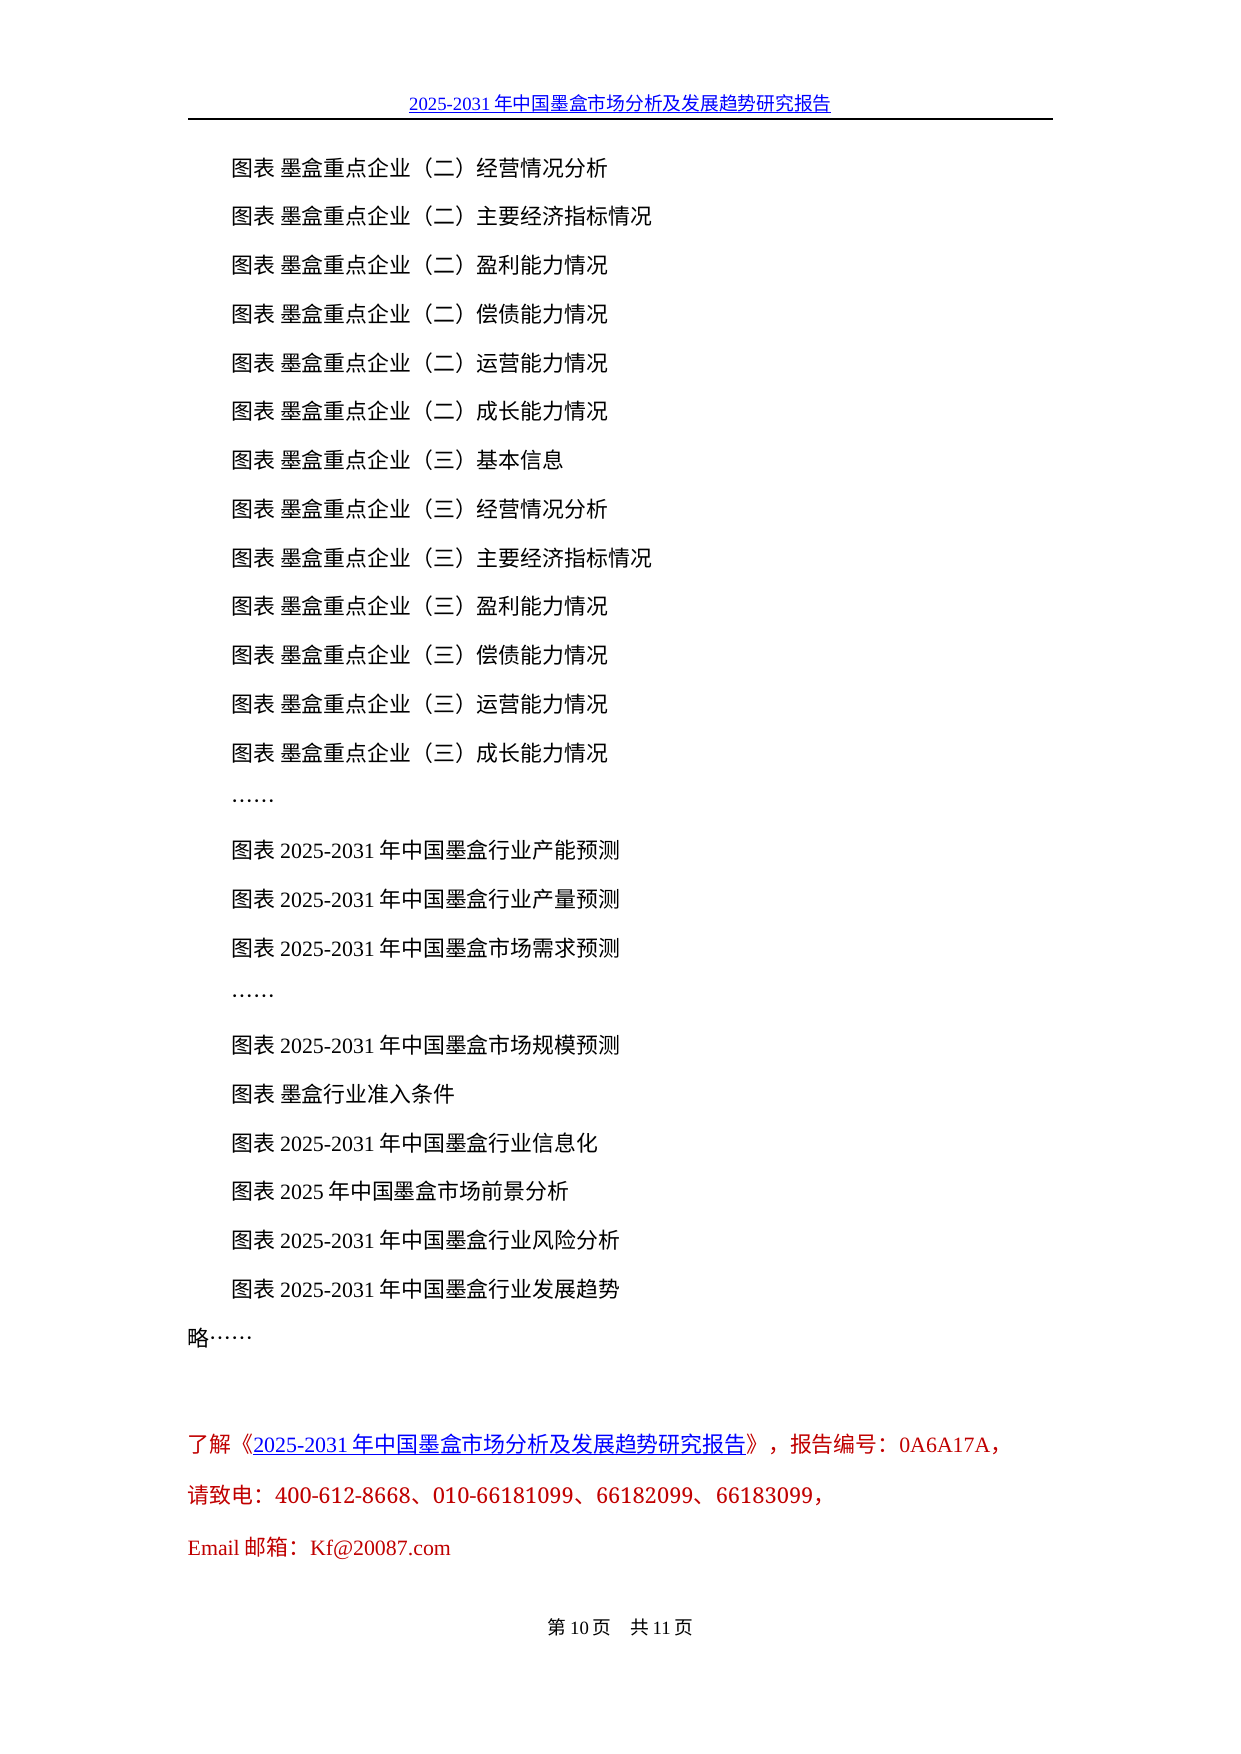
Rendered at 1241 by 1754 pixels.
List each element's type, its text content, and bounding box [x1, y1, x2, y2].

text 了解《2025-2031年中国墨盒市场分析及发展趋势研究报告》，报告编号：0A6A17A， [187, 1427, 1053, 1459]
text 请致电：400-612-8668、010-66181099、66182099、66183099， [187, 1478, 1053, 1511]
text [187, 150, 1053, 1353]
text Email邮箱：Kf@20087.com [187, 1530, 1053, 1562]
